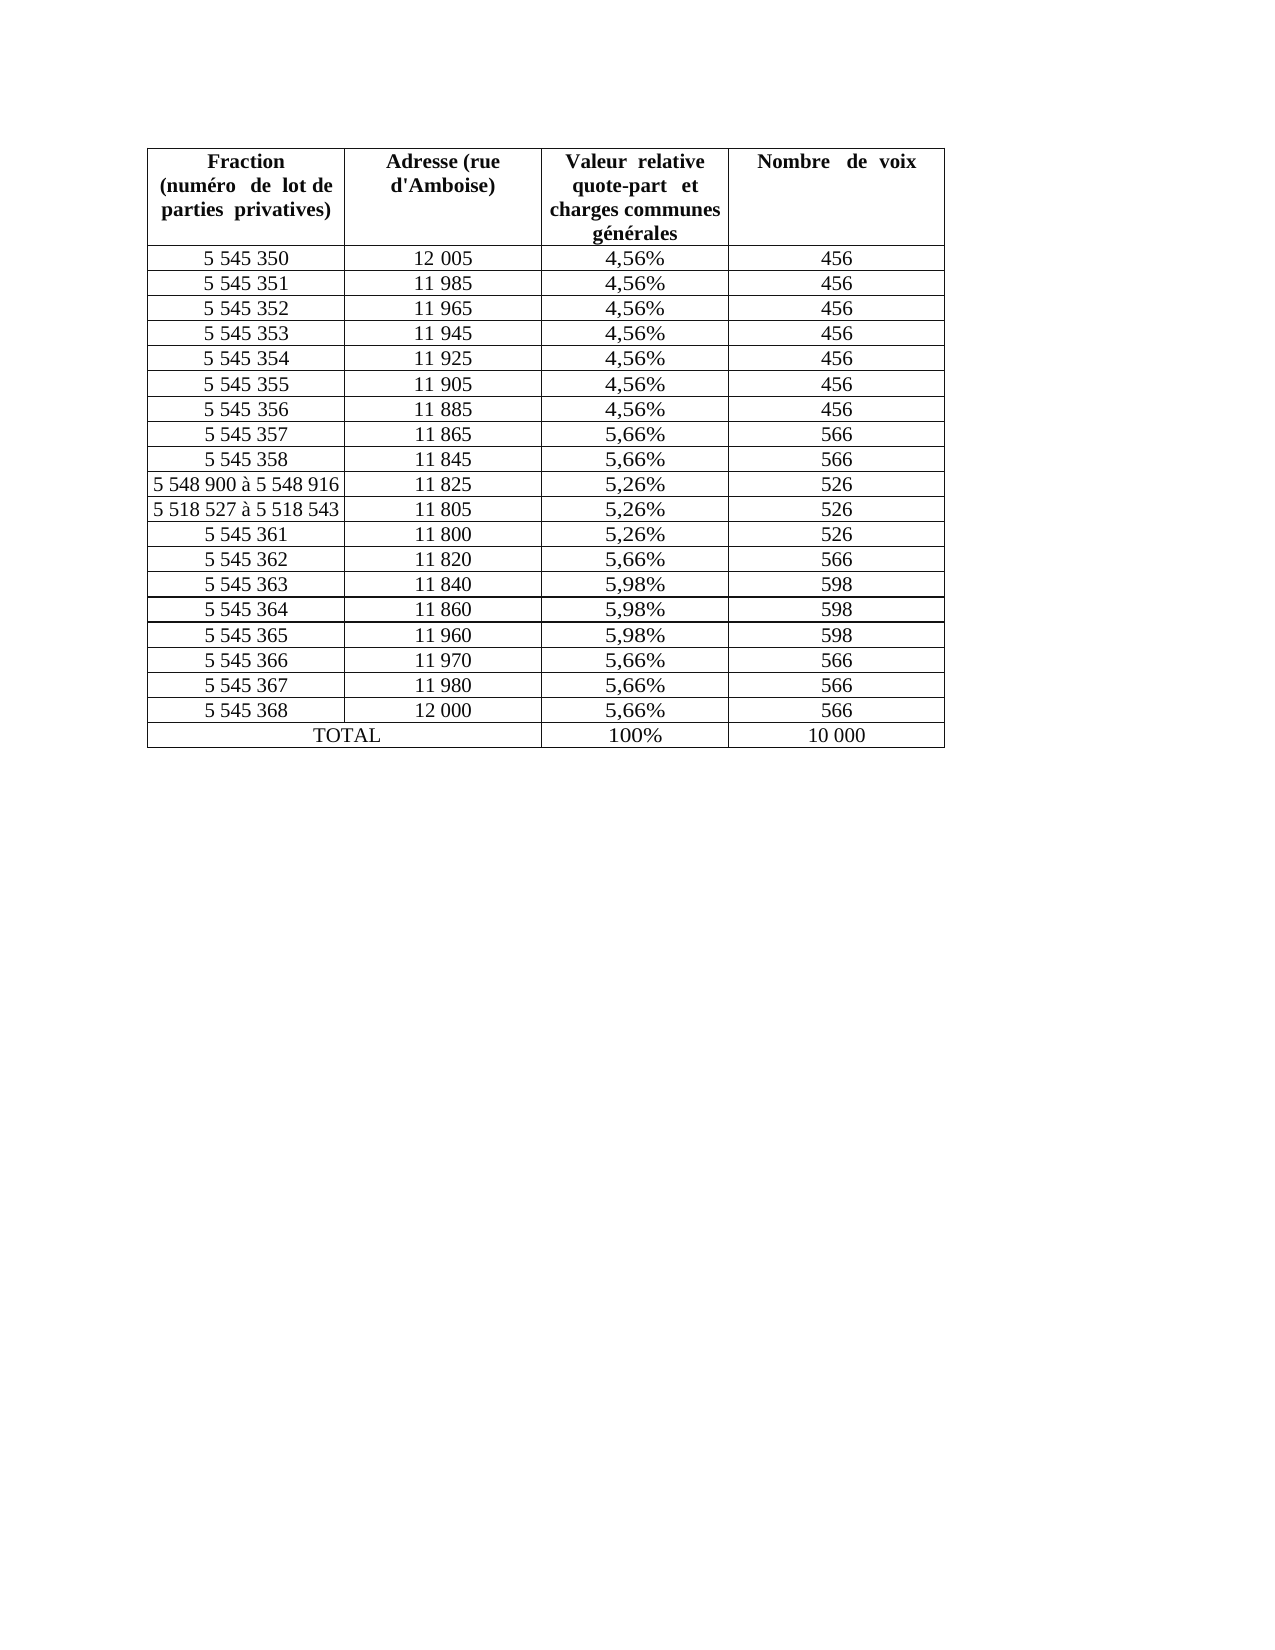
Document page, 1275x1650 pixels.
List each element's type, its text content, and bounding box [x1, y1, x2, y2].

table_cell 566 [729, 422, 944, 446]
table_cell 5,66% [542, 648, 728, 672]
table_cell 5 545 358 [148, 447, 344, 471]
table_cell 11 825 [345, 472, 541, 496]
table_header Valeur relative quote-part et charges communes générales [542, 149, 728, 245]
table_cell 526 [729, 522, 944, 546]
table_cell 11 985 [345, 271, 541, 295]
table_cell 5 545 350 [148, 246, 344, 270]
table_cell 5 545 362 [148, 547, 344, 571]
table_cell 4,56% [542, 346, 728, 370]
table_cell 5 518 527 à 5 518 543 [148, 497, 344, 521]
table_cell 526 [729, 497, 944, 521]
table_cell 11 840 [345, 572, 541, 596]
table_cell 5 545 355 [148, 371, 344, 396]
table_cell 100% [542, 723, 728, 747]
table_cell 12 005 [345, 246, 541, 270]
table_cell 4,56% [542, 371, 728, 396]
table_cell 5,66% [542, 447, 728, 471]
table_cell 5,66% [542, 698, 728, 722]
table_cell 5 545 356 [148, 397, 344, 421]
table_cell 4,56% [542, 271, 728, 295]
table_cell 11 980 [345, 673, 541, 697]
table_cell 11 865 [345, 422, 541, 446]
table_cell 5,66% [542, 673, 728, 697]
table_cell 12 000 [345, 698, 541, 722]
table_cell 11 885 [345, 397, 541, 421]
table_cell 5 545 365 [148, 623, 344, 647]
table_header Adresse (rue d'Amboise) [345, 149, 541, 245]
table_cell 5 545 363 [148, 572, 344, 596]
table_cell 5 545 352 [148, 296, 344, 320]
table_cell TOTAL [148, 723, 541, 747]
table_cell 5,66% [542, 422, 728, 446]
table_cell 566 [729, 447, 944, 471]
table_cell 4,56% [542, 246, 728, 270]
table_cell 11 860 [345, 598, 541, 621]
table_cell 456 [729, 246, 944, 270]
table_cell 456 [729, 397, 944, 421]
table_cell 566 [729, 648, 944, 672]
table_cell 598 [729, 572, 944, 596]
table_cell 11 800 [345, 522, 541, 546]
table_cell 11 925 [345, 346, 541, 370]
table_cell 10 000 [729, 723, 944, 747]
table_cell 456 [729, 346, 944, 370]
table_cell 11 845 [345, 447, 541, 471]
table_cell 456 [729, 296, 944, 320]
table_cell 598 [729, 598, 944, 621]
table_cell 11 960 [345, 623, 541, 647]
table_cell 5,26% [542, 522, 728, 546]
table_cell 5 548 900 à 5 548 916 [148, 472, 344, 496]
table_cell 5 545 353 [148, 321, 344, 345]
table_cell 5 545 364 [148, 598, 344, 621]
table_cell 11 820 [345, 547, 541, 571]
table_cell 5 545 367 [148, 673, 344, 697]
table_cell 526 [729, 472, 944, 496]
table_cell 5,26% [542, 497, 728, 521]
table_header Fraction (numéro de lot de parties privatives) [148, 149, 344, 245]
table_cell 11 965 [345, 296, 541, 320]
table_cell 4,56% [542, 321, 728, 345]
table_cell 456 [729, 321, 944, 345]
table_cell 11 805 [345, 497, 541, 521]
table_cell 598 [729, 623, 944, 647]
table_cell 566 [729, 547, 944, 571]
table_cell 5 545 368 [148, 698, 344, 722]
table_cell 5 545 357 [148, 422, 344, 446]
table_cell 566 [729, 698, 944, 722]
table_cell 11 970 [345, 648, 541, 672]
table_cell 4,56% [542, 397, 728, 421]
table_cell 5,98% [542, 572, 728, 596]
table_cell 11 945 [345, 321, 541, 345]
table_header Nombre de voix [729, 149, 944, 245]
table_cell 11 905 [345, 371, 541, 396]
table_cell 566 [729, 673, 944, 697]
table_cell 5 545 351 [148, 271, 344, 295]
table_cell 5 545 366 [148, 648, 344, 672]
table_cell 456 [729, 371, 944, 396]
table_cell 5 545 354 [148, 346, 344, 370]
table_cell 4,56% [542, 296, 728, 320]
table_cell 456 [729, 271, 944, 295]
table_cell 5,98% [542, 623, 728, 647]
table_cell 5,26% [542, 472, 728, 496]
table_cell 5,98% [542, 598, 728, 621]
table_cell 5 545 361 [148, 522, 344, 546]
table_cell 5,66% [542, 547, 728, 571]
